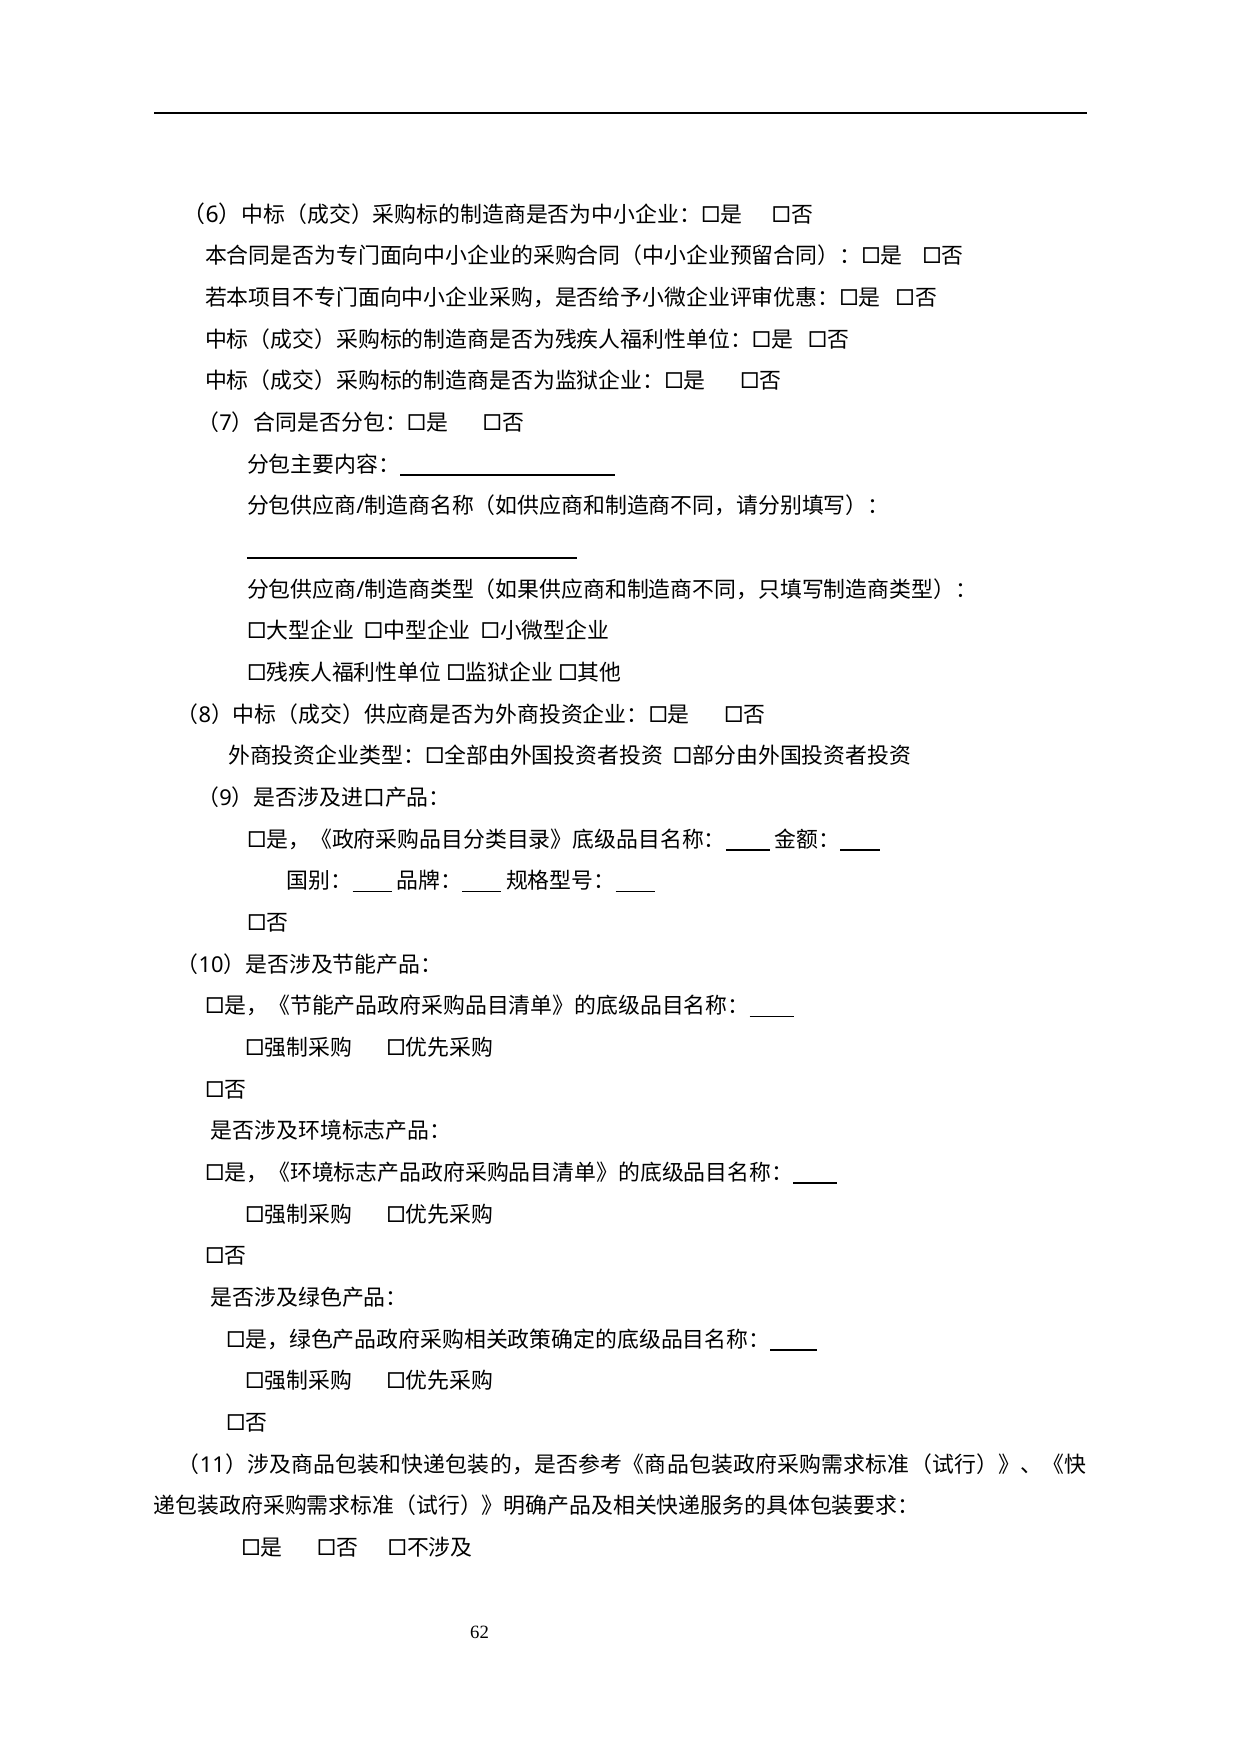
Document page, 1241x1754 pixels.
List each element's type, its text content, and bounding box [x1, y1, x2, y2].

list （6）中标（成交）采购标的制造商是否为中小企业：是 否 [153, 189, 1087, 231]
list 是否涉及环境标志产品： [153, 1106, 1087, 1147]
list 强制采购 优先采购 [153, 1022, 1087, 1064]
list 是，《节能产品政府采购品目清单》的底级品目名称： [153, 981, 1087, 1022]
text 大型企业 中型企业 小微型企业 [153, 606, 1087, 647]
text 否 [153, 897, 1087, 939]
list 否 [153, 1231, 1087, 1272]
list 本合同是否为专门面向中小企业的采购合同（中小企业预留合同）：是 否 [153, 231, 1087, 272]
list （10）是否涉及节能产品： [153, 939, 1087, 981]
text 分包供应商/制造商类型（如果供应商和制造商不同，只填写制造商类型）： [153, 564, 1087, 606]
list 国别： 品牌： 规格型号： [153, 856, 1087, 897]
list （11）涉及商品包装和快递包装的，是否参考《商品包装政府采购需求标准（试行）》、《快递包装政府采购需求标准（试行）》明确产品及相关快递服务的具体包装要求： [153, 1439, 1087, 1522]
list 否 [153, 1064, 1087, 1106]
text 分包供应商/制造商名称（如供应商和制造商不同，请分别填写）： [153, 481, 1087, 522]
list 是 否 不涉及 [153, 1522, 1087, 1564]
list 强制采购 优先采购 [153, 1189, 1087, 1231]
list 若本项目不专门面向中小企业采购，是否给予小微企业评审优惠：是 否 [153, 272, 1087, 314]
list 强制采购 优先采购 [153, 1356, 1087, 1397]
list （8）中标（成交）供应商是否为外商投资企业：是 否 [153, 689, 1087, 731]
text 分包主要内容： [153, 439, 1087, 481]
list （9）是否涉及进口产品： [153, 772, 1087, 814]
text 是，绿色产品政府采购相关政策确定的底级品目名称： [153, 1314, 1087, 1356]
text 外商投资企业类型：全部由外国投资者投资 部分由外国投资者投资 [153, 731, 1087, 772]
text （7）合同是否分包：是 否 [153, 397, 1087, 439]
text 残疾人福利性单位 监狱企业 其他 [153, 647, 1087, 689]
list 是，《环境标志产品政府采购品目清单》的底级品目名称： [153, 1147, 1087, 1189]
text 否 [153, 1397, 1087, 1439]
list 中标（成交）采购标的制造商是否为监狱企业：是 否 [153, 356, 1087, 397]
list 中标（成交）采购标的制造商是否为残疾人福利性单位：是 否 [153, 314, 1087, 356]
list 是，《政府采购品目分类目录》底级品目名称： 金额： [153, 814, 1087, 856]
list 是否涉及绿色产品： [153, 1272, 1087, 1314]
